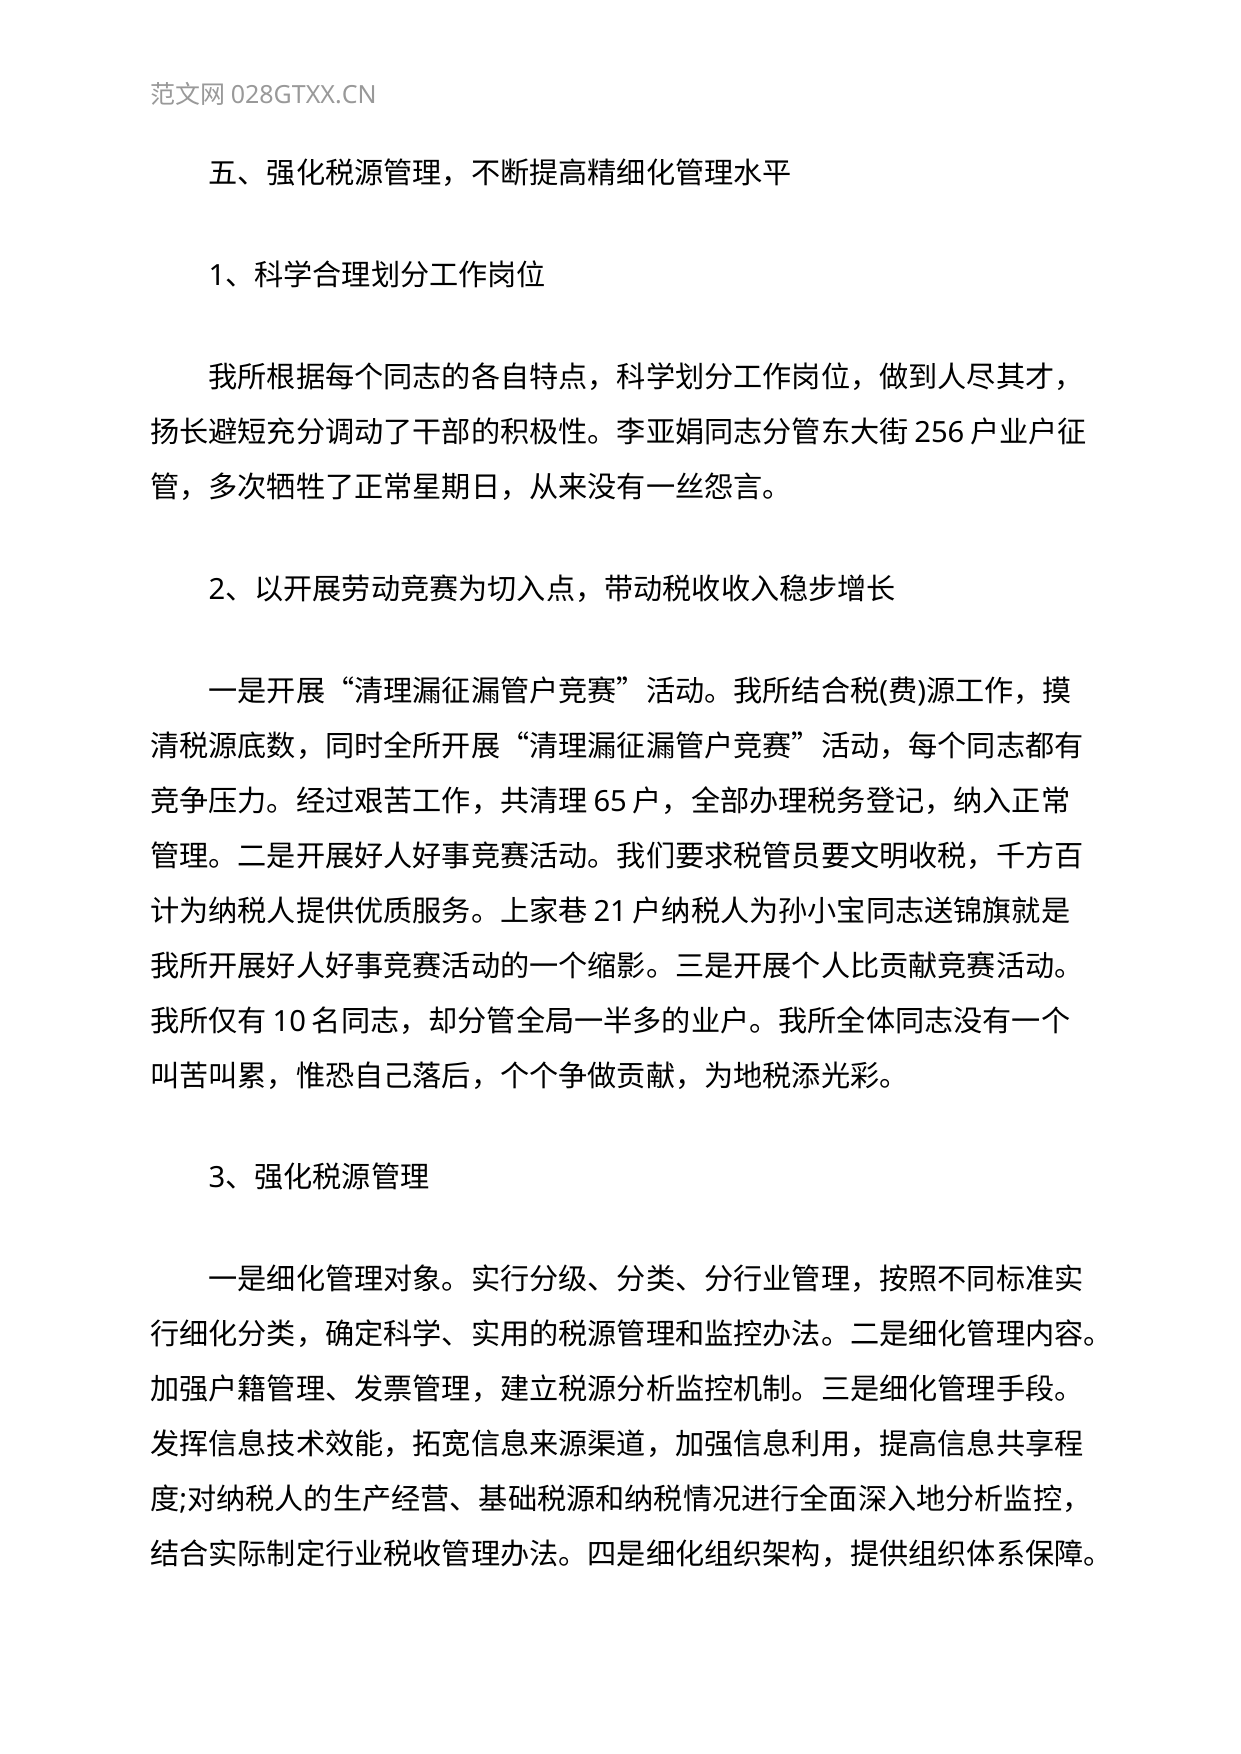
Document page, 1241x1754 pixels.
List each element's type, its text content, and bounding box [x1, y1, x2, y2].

text 3、强化税源管理 [150, 1154, 1090, 1196]
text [150, 1256, 1090, 1573]
text 一是开展“清理漏征漏管户竞赛”活动。我所结合税(费)源工作，摸清税源底数，同时全所开展“清理漏征漏管户竞赛”活动，每个同志都有竞争压力。经过艰苦工作，共清理65户，全部办理税务登记，纳入正常管理。二是开展好人好事竞赛活动。我们要求税管员要文明收税，千方百计为纳税人提供优质服务。上家巷21户纳税人为孙小宝同志送锦旗就是我所开展好人好事竞赛活动的一个缩影。三是开展个人比贡献竞赛活动。我所仅有10名同志，却分管全局一半多的业户。我所全体同志没有一个叫苦叫累，惟恐自己落后，个个争做贡献，为地税添光彩。 [150, 667, 1090, 1094]
text 我所根据每个同志的各自特点，科学划分工作岗位，做到人尽其才，扬长避短充分调动了干部的积极性。李亚娟同志分管东大街256户业户征管，多次牺牲了正常星期日，从来没有一丝怨言。 [150, 354, 1090, 506]
text 1、科学合理划分工作岗位 [150, 252, 1090, 294]
text 2、以开展劳动竞赛为切入点，带动税收收入稳步增长 [150, 565, 1090, 608]
text 五、强化税源管理，不断提高精细化管理水平 [150, 150, 1090, 192]
